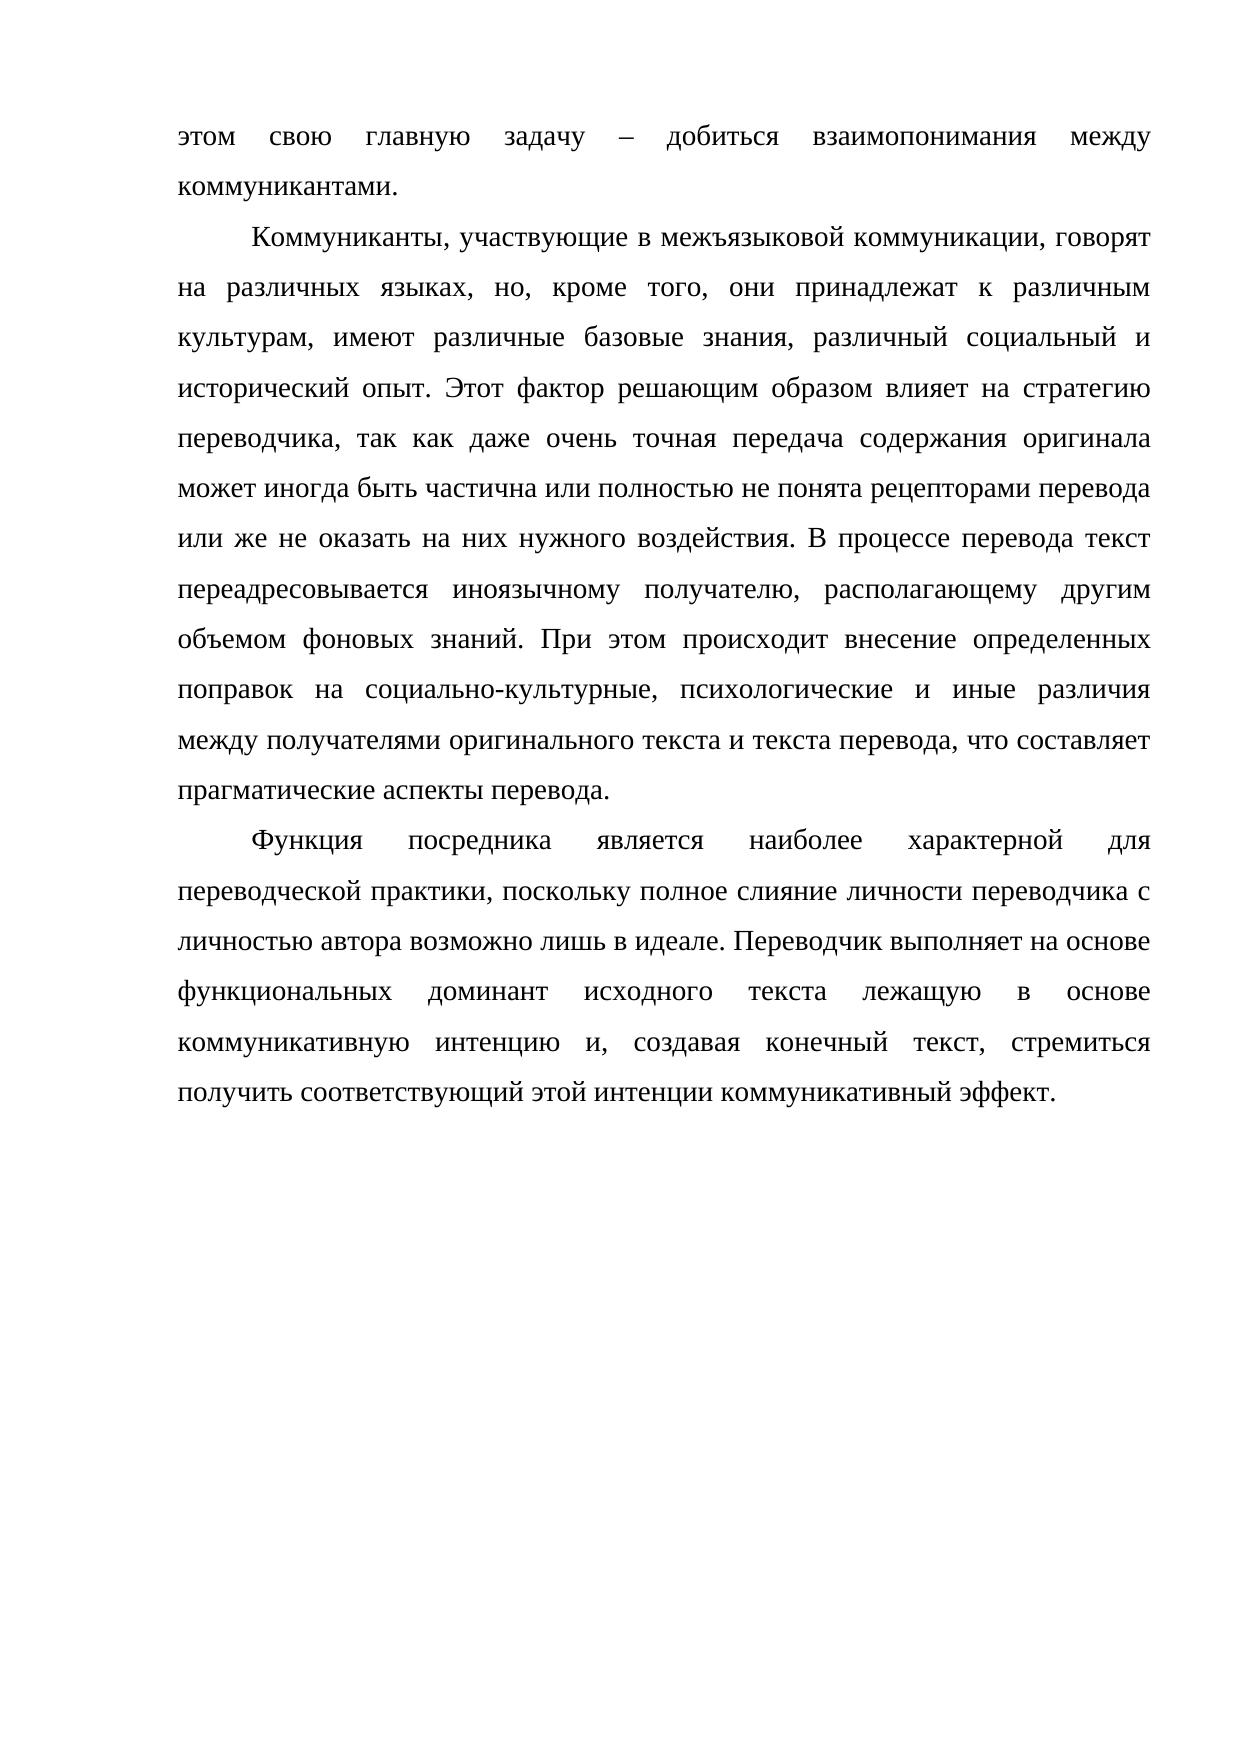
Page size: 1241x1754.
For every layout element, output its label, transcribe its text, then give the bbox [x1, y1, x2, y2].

text Функция посредника является наиболее характерной для переводческой практики, поскольку полное слияние личности переводчика с личностью автора возможно лишь в идеале. Переводчик выполняет на основе функциональных доминант исходного текста лежащую в основе коммуникативную интенцию и, создавая конечный текст, стремиться получить соответствующий этой интенции коммуникативный эффект. [177, 822, 1152, 1108]
text Коммуниканты, участвующие в межъязыковой коммуникации, говорят на различных языках, но, кроме того, они принадлежат к различным культурам, имеют различные базовые знания, различный социальный и исторический опыт. Этот фактор решающим образом влияет на стратегию переводчика, так как даже очень точная передача содержания оригинала может иногда быть частична или полностью не понята рецепторами перевода или же не оказать на них нужного воздействия. В процессе перевода текст переадресовывается иноязычному получателю, располагающему другим объемом фоновых знаний. При этом происходит внесение определенных поправок на социально-культурные, психологические и иные различия между получателями оригинального текста и текста перевода, что составляет прагматические аспекты перевода. [177, 219, 1152, 806]
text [177, 118, 1152, 202]
